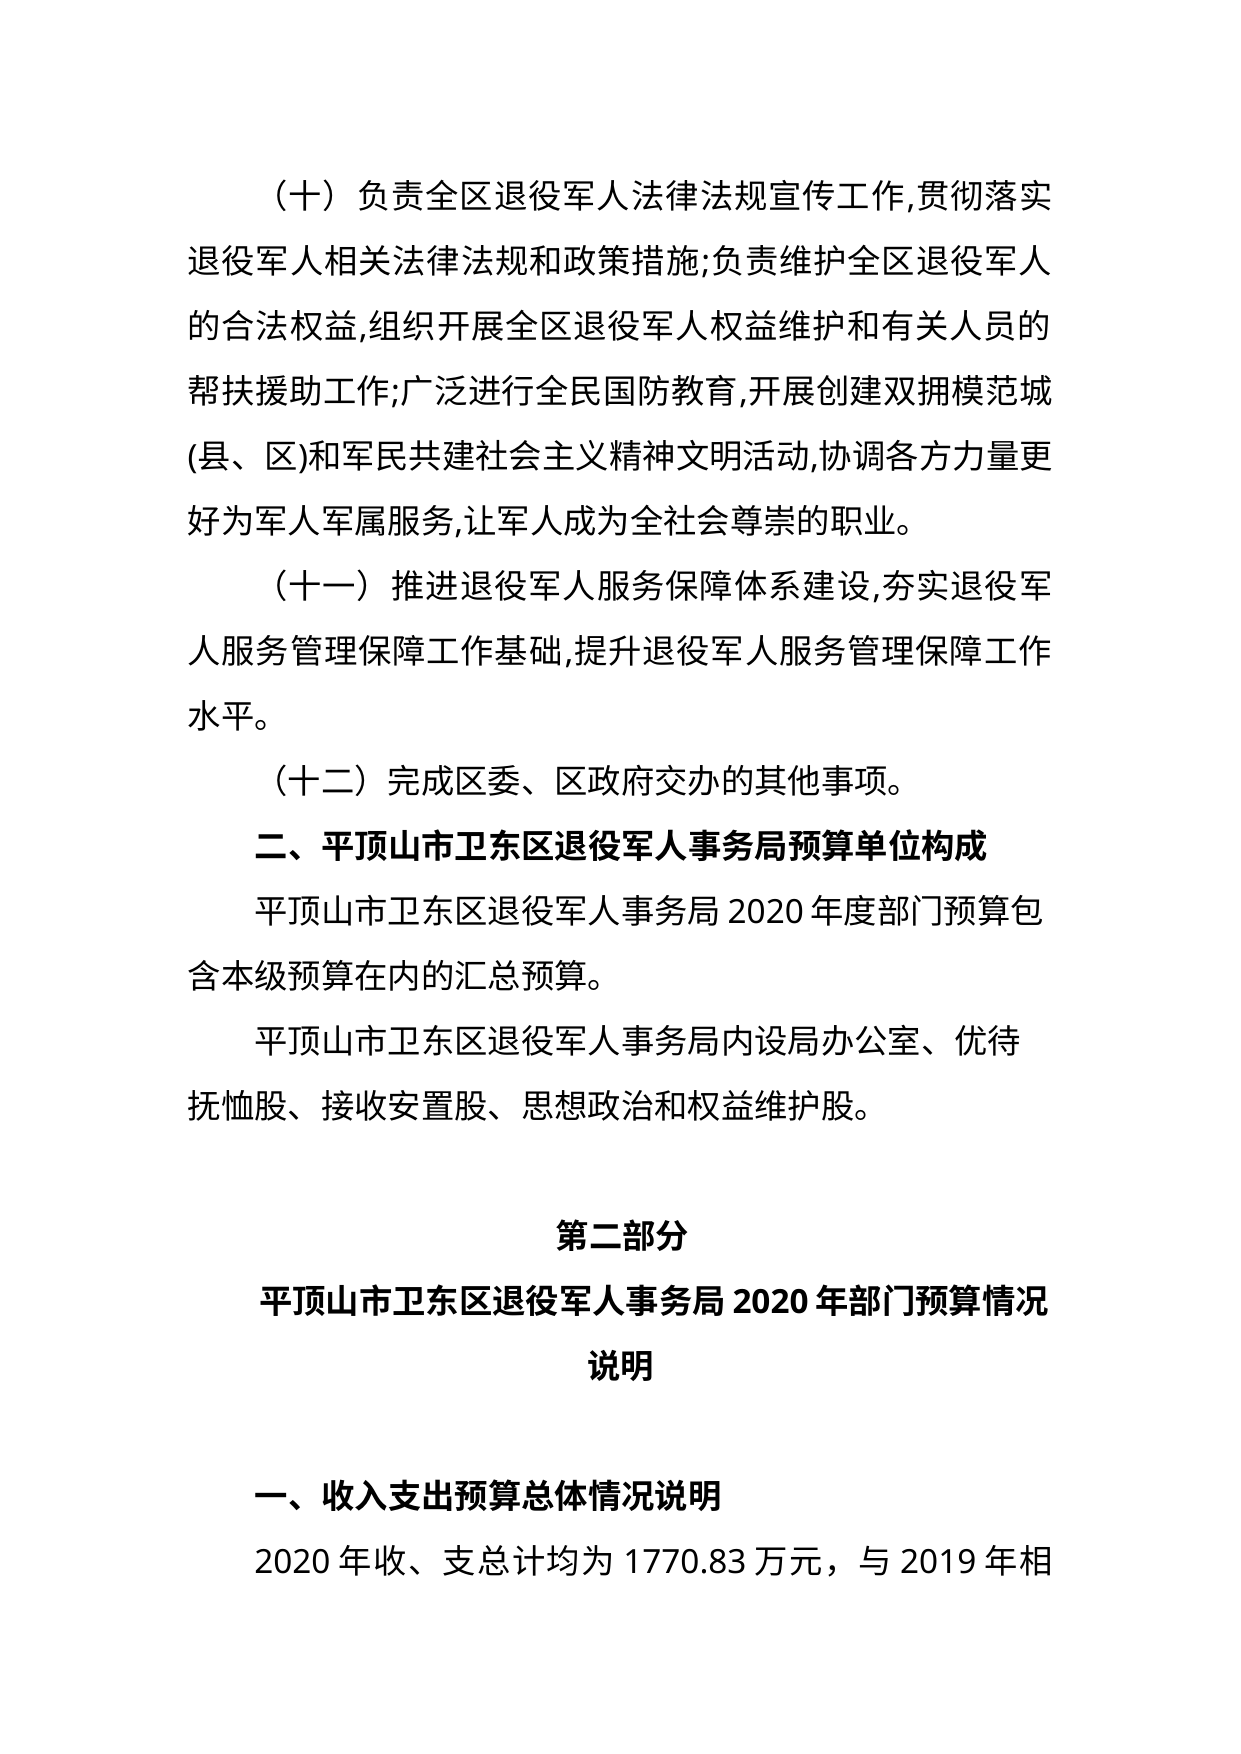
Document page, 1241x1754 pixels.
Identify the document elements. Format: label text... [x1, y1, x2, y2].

text （十）负责全区退役军人法律法规宣传工作,贯彻落实退役军人相关法律法规和政策措施;负责维护全区退役军人的合法权益,组织开展全区退役军人权益维护和有关人员的帮扶援助工作;广泛进行全民国防教育,开展创建双拥模范城(县、区)和军民共建社会主义精神文明活动,协调各方力量更好为军人军属服务,让军人成为全社会尊崇的职业。 [187, 162, 1053, 552]
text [187, 1527, 1053, 1592]
text 二、平顶山市卫东区退役军人事务局预算单位构成 [187, 812, 1053, 877]
text 一、收入支出预算总体情况说明 [187, 1462, 1053, 1527]
text （十一）推进退役军人服务保障体系建设,夯实退役军人服务管理保障工作基础,提升退役军人服务管理保障工作水平。 [187, 552, 1053, 747]
text 第二部分 [187, 1202, 1053, 1267]
text 平顶山市卫东区退役军人事务局2020年部门预算情况说明 [187, 1267, 1053, 1397]
text 平顶山市卫东区退役军人事务局内设局办公室、优待抚恤股、接收安置股、思想政治和权益维护股。 [187, 1007, 1053, 1137]
text （十二）完成区委、区政府交办的其他事项。 [187, 747, 1053, 812]
text 平顶山市卫东区退役军人事务局2020年度部门预算包含本级预算在内的汇总预算。 [187, 877, 1053, 1007]
